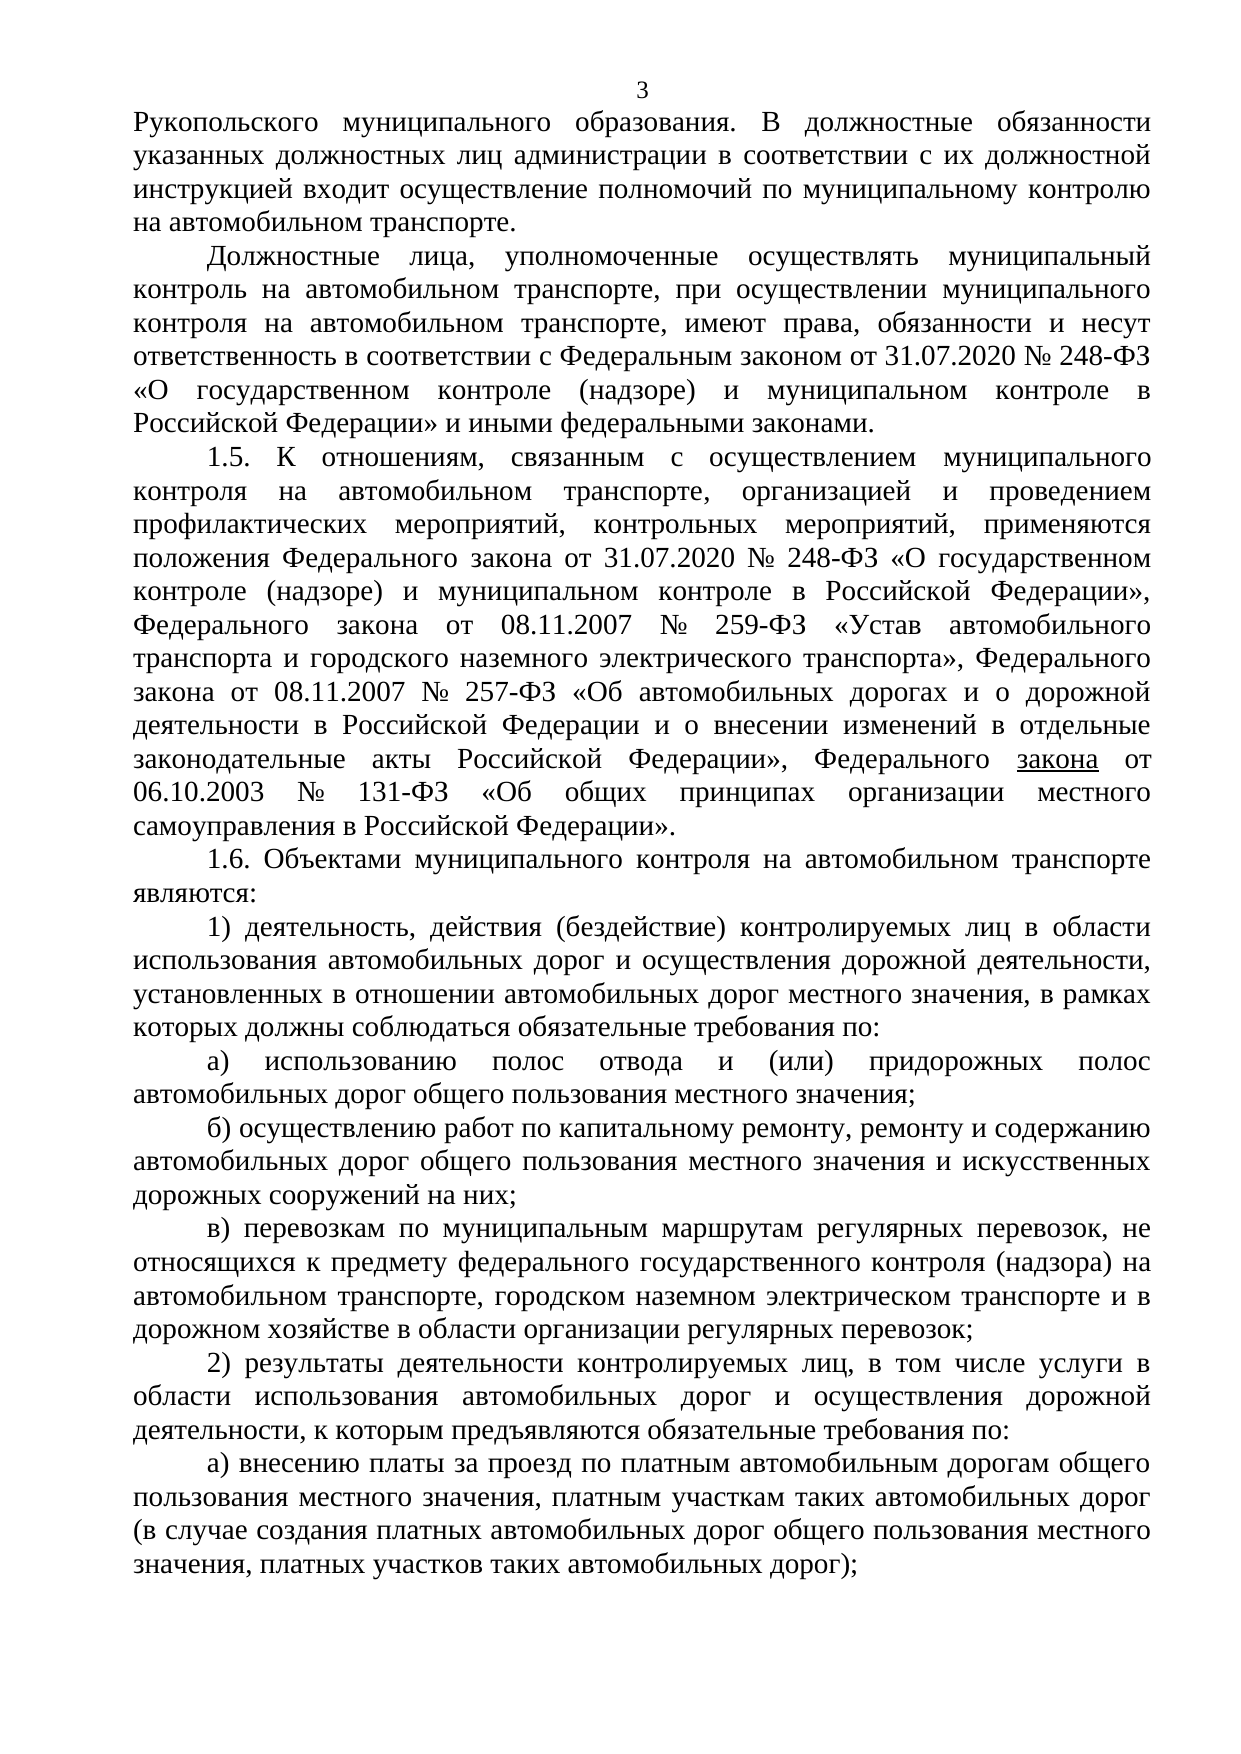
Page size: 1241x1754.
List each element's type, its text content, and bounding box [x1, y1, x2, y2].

text 1.5. К отношениям, связанным с осуществлением муниципального контроля на автомобильном транспорте, организацией и проведением профилактических мероприятий, контрольных мероприятий, применяются положения Федерального закона от 31.07.2020 № 248-ФЗ «О государственном контроле (надзоре) и муниципальном контроле в Российской Федерации», Федерального закона от 08.11.2007 № 259-ФЗ «Устав автомобильного транспорта и городского наземного электрического транспорта», Федерального закона от 08.11.2007 № 257-ФЗ «Об автомобильных дорогах и о дорожной деятельности в Российской Федерации и о внесении изменений в отдельные законодательные акты Российской Федерации», Федерального закона от 06.10.2003 № 131-ФЗ «Об общих принципах организации местного самоуправления в Российской Федерации». [133, 439, 1152, 842]
text 2) результаты деятельности контролируемых лиц, в том числе услуги в области использования автомобильных дорог и осуществления дорожной деятельности, к которым предъявляются обязательные требования по: [133, 1345, 1152, 1445]
text а) использованию полос отвода и (или) придорожных полос автомобильных дорог общего пользования местного значения; [133, 1043, 1152, 1110]
text Должностные лица, уполномоченные осуществлять муниципальный контроль на автомобильном транспорте, при осуществлении муниципального контроля на автомобильном транспорте, имеют права, обязанности и несут ответственность в соответствии с Федеральным законом от 31.07.2020 № 248-ФЗ «О государственном контроле (надзоре) и муниципальном контроле в Российской Федерации» и иными федеральными законами. [133, 238, 1152, 439]
text а) внесению платы за проезд по платным автомобильным дорогам общего пользования местного значения, платным участкам таких автомобильных дорог (в случае создания платных автомобильных дорог общего пользования местного значения, платных участков таких автомобильных дорог); [133, 1445, 1152, 1579]
text в) перевозкам по муниципальным маршрутам регулярных перевозок, не относящихся к предмету федерального государственного контроля (надзора) на автомобильном транспорте, городском наземном электрическом транспорте и в дорожном хозяйстве в области организации регулярных перевозок; [133, 1211, 1152, 1345]
text б) осуществлению работ по капитальному ремонту, ремонту и содержанию автомобильных дорог общего пользования местного значения и искусственных дорожных сооружений на них; [133, 1110, 1152, 1211]
text 1) деятельность, действия (бездействие) контролируемых лиц в области использования автомобильных дорог и осуществления дорожной деятельности, установленных в отношении автомобильных дорог местного значения, в рамках которых должны соблюдаться обязательные требования по: [133, 909, 1152, 1043]
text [133, 104, 1152, 238]
text 1.6. Объектами муниципального контроля на автомобильном транспорте являются: [133, 842, 1152, 909]
